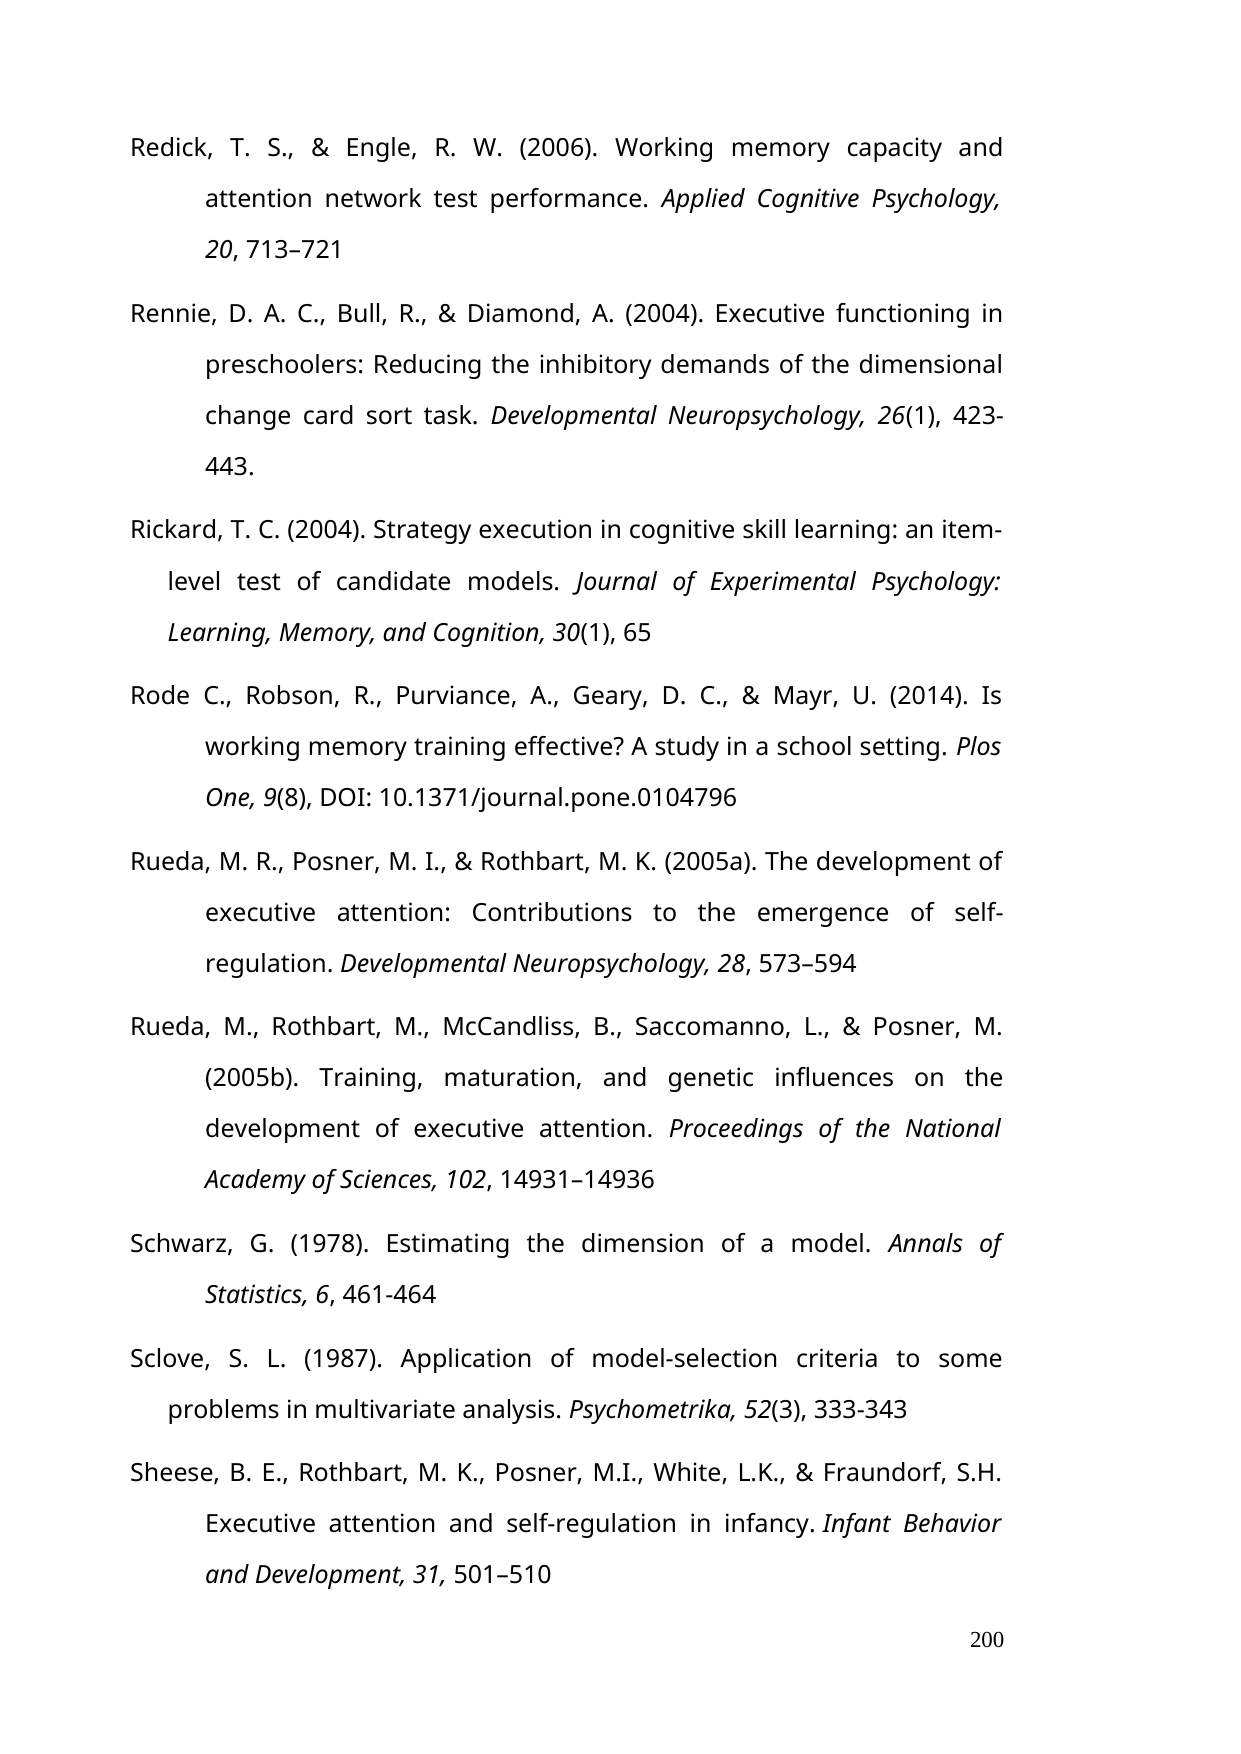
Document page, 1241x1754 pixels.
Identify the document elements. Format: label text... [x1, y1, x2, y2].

text Rickard, T. C. (2004). Strategy execution in cognitive skill learning: an item-level test of candidate models. Journal of Experimental Psychology: Learning, Memory, and Cognition, 30(1), 65 [130, 512, 1004, 648]
text Sclove, S. L. (1987). Application of model-selection criteria to some problems in multivariate analysis. Psychometrika, 52(3), 333-343 [130, 1340, 1004, 1425]
text Schwarz, G. (1978). Estimating the dimension of a model. Annals of Statistics, 6, 461-464 [130, 1226, 1004, 1311]
text Sheese, B. E., Rothbart, M. K., Posner, M.I., White, L.K., & Fraundorf, S.H. Executive attention and self-regulation in infancy. Infant Behavior and Development, 31, 501–510 [130, 1455, 1004, 1591]
text Rode C., Robson, R., Purviance, A., Geary, D. C., & Mayr, U. (2014). Is working memory training effective? A study in a school setting. Plos One, 9(8), DOI: 10.1371/journal.pone.0104796 [130, 678, 1004, 814]
text Rueda, M. R., Posner, M. I., & Rothbart, M. K. (2005a). The development of executive attention: Contributions to the emergence of self-regulation. Developmental Neuropsychology, 28, 573–594 [130, 843, 1004, 979]
text Redick, T. S., & Engle, R. W. (2006). Working memory capacity and attention network test performance. Applied Cognitive Psychology, 20, 713–721 [130, 130, 1004, 266]
text Rueda, M., Rothbart, M., McCandliss, B., Saccomanno, L., & Posner, M. (2005b). Training, maturation, and genetic influences on the development of executive attention. Proceedings of the National Academy of Sciences, 102, 14931–14936 [130, 1009, 1004, 1196]
text Rennie, D. A. C., Bull, R., & Diamond, A. (2004). Executive functioning in preschoolers: Reducing the inhibitory demands of the dimensional change card sort task. Developmental Neuropsychology, 26(1), 423-443. [130, 296, 1004, 483]
